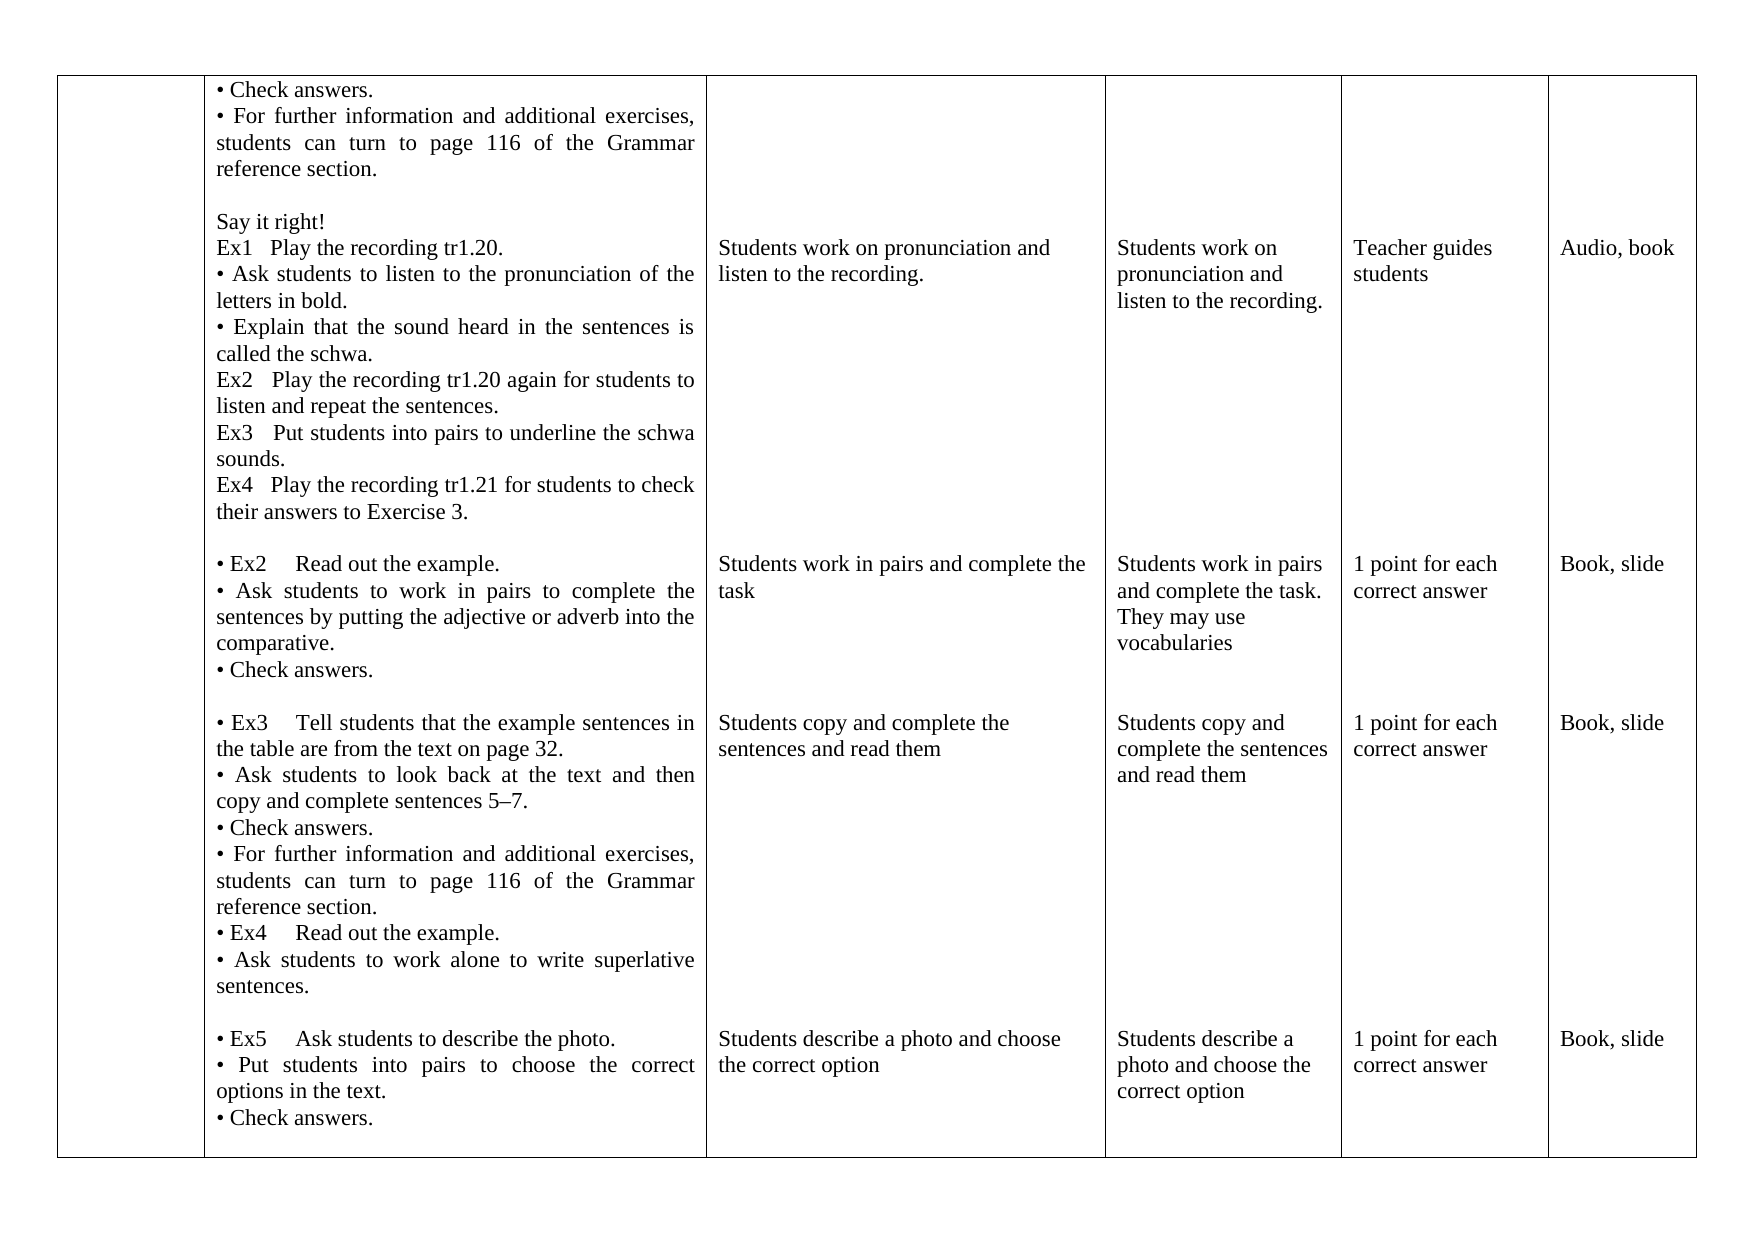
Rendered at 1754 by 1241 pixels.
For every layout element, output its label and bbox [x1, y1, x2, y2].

table_cell [1106, 76, 1341, 1157]
table_cell [707, 76, 1105, 1157]
table_cell [1549, 76, 1696, 1157]
table_cell [1342, 76, 1548, 1157]
table_cell [205, 76, 706, 1157]
table_cell [58, 76, 204, 1157]
